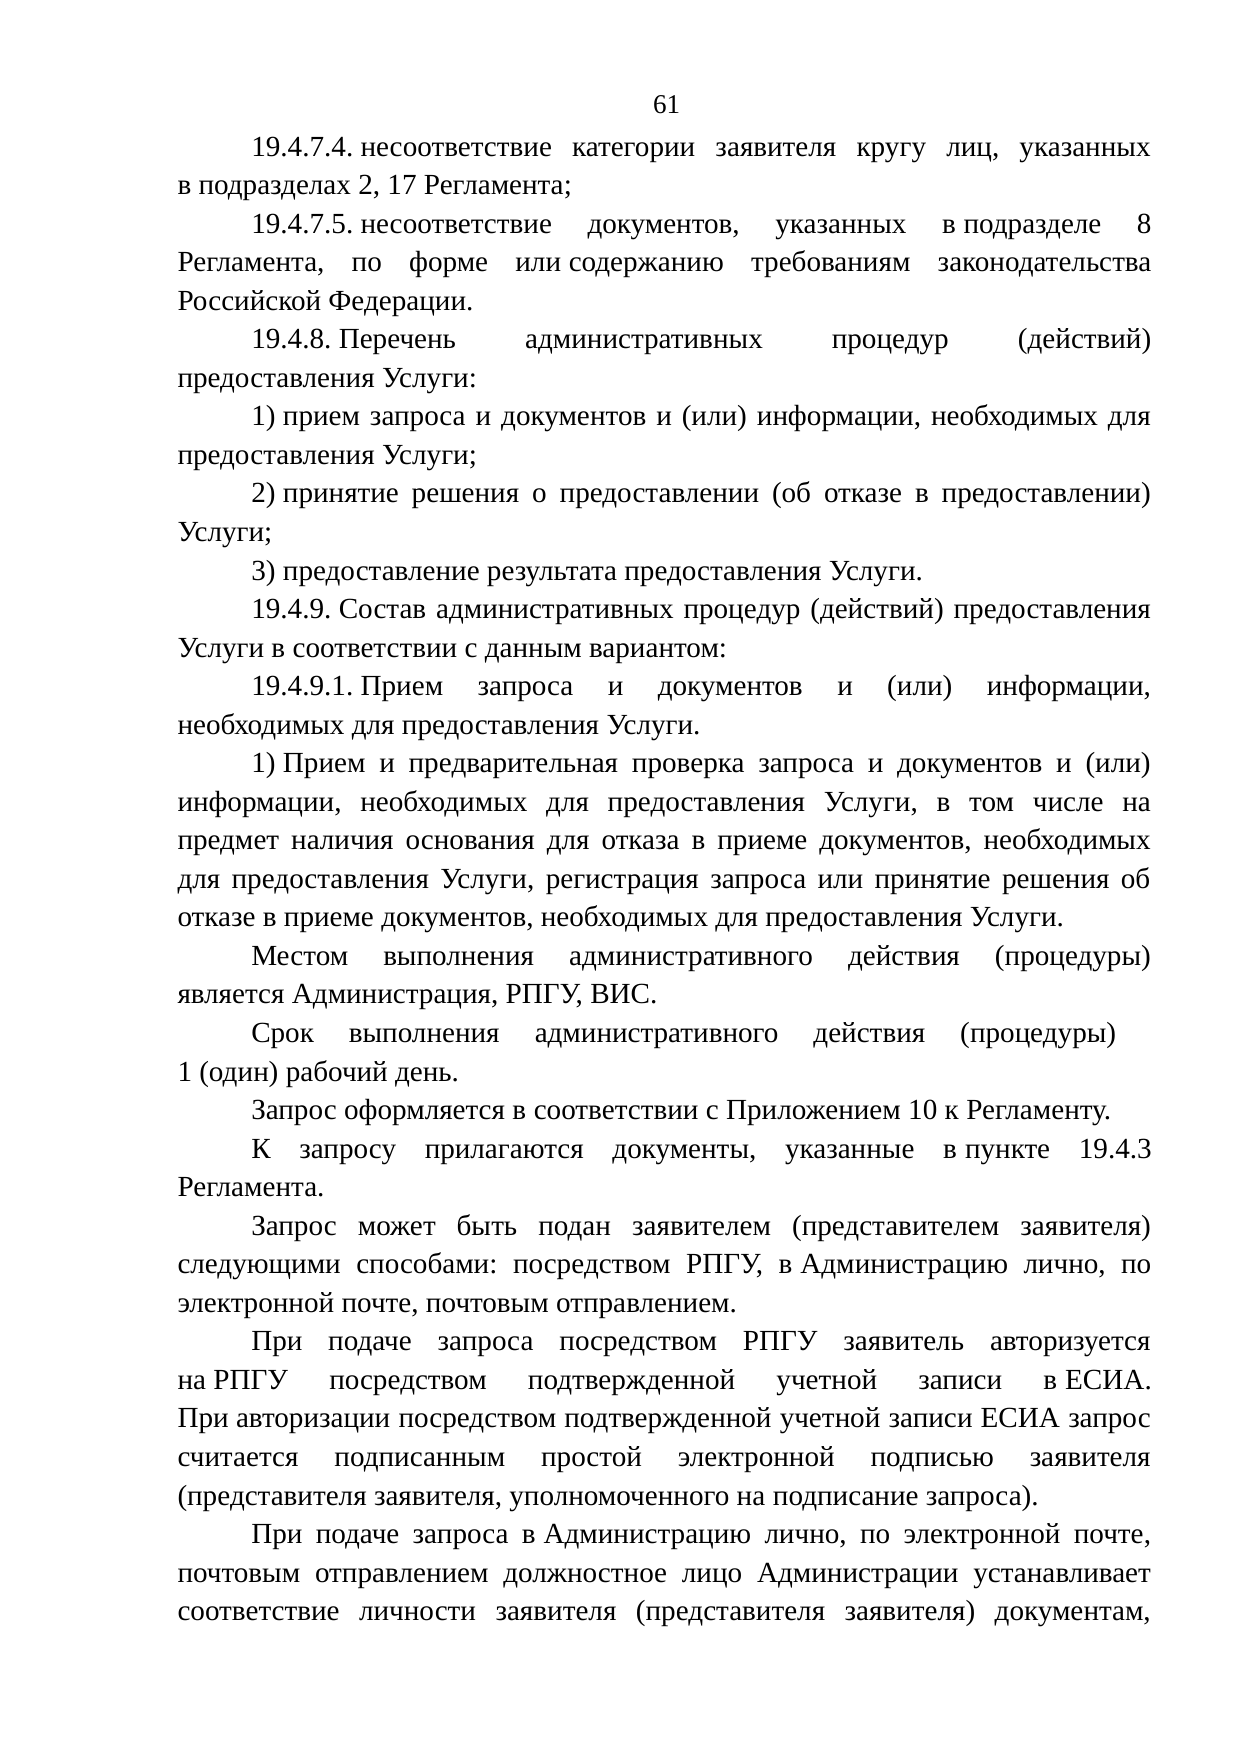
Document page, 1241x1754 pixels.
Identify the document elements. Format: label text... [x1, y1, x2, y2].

text 1) прием запроса и документов и (или) информации, необходимых для предоставления Услуги; [177, 398, 1152, 471]
text 1) Прием и предварительная проверка запроса и документов и (или) информации, необходимых для предоставления Услуги, в том числе на предмет наличия основания для отказа в приеме документов, необходимых для предоставления Услуги, регистрация запроса или принятие решения об отказе в приеме документов, необходимых для предоставления Услуги. [177, 745, 1152, 933]
text Срок выполнения административного действия (процедуры) 1 (один) рабочий день. [177, 1015, 1152, 1087]
text 19.4.7.4. несоответствие категории заявителя кругу лиц, указанных в подразделах 2, 17 Регламента; [177, 129, 1152, 201]
text Запрос оформляется в соответствии с Приложением 10 к Регламенту. [177, 1092, 1152, 1126]
text 19.4.7.5. несоответствие документов, указанных в подразделе 8 Регламента, по форме или содержанию требованиям законодательства Российской Федерации. [177, 206, 1152, 316]
text Местом выполнения административного действия (процедуры) является Администрация, РПГУ, ВИС. [177, 938, 1152, 1010]
text 19.4.9.1. Прием запроса и документов и (или) информации, необходимых для предоставления Услуги. [177, 668, 1152, 740]
text 2) принятие решения о предоставлении (об отказе в предоставлении) Услуги; [177, 476, 1152, 548]
text К запросу прилагаются документы, указанные в пункте 19.4.3 Регламента. [177, 1131, 1152, 1203]
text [177, 1516, 1152, 1627]
text 3) предоставление результата предоставления Услуги. [177, 553, 1152, 586]
text 19.4.9. Состав административных процедур (действий) предоставления Услуги в соответствии с данным вариантом: [177, 591, 1152, 663]
text 19.4.8. Перечень административных процедур (действий) предоставления Услуги: [177, 321, 1152, 393]
text Запрос может быть подан заявителем (представителем заявителя) следующими способами: посредством РПГУ, в Администрацию лично, по электронной почте, почтовым отправлением. [177, 1208, 1152, 1318]
text При подаче запроса посредством РПГУ заявитель авторизуется на РПГУ посредством подтвержденной учетной записи в ЕСИА. При авторизации посредством подтвержденной учетной записи ЕСИА запрос считается подписанным простой электронной подписью заявителя (представителя заявителя, уполномоченного на подписание запроса). [177, 1323, 1152, 1511]
